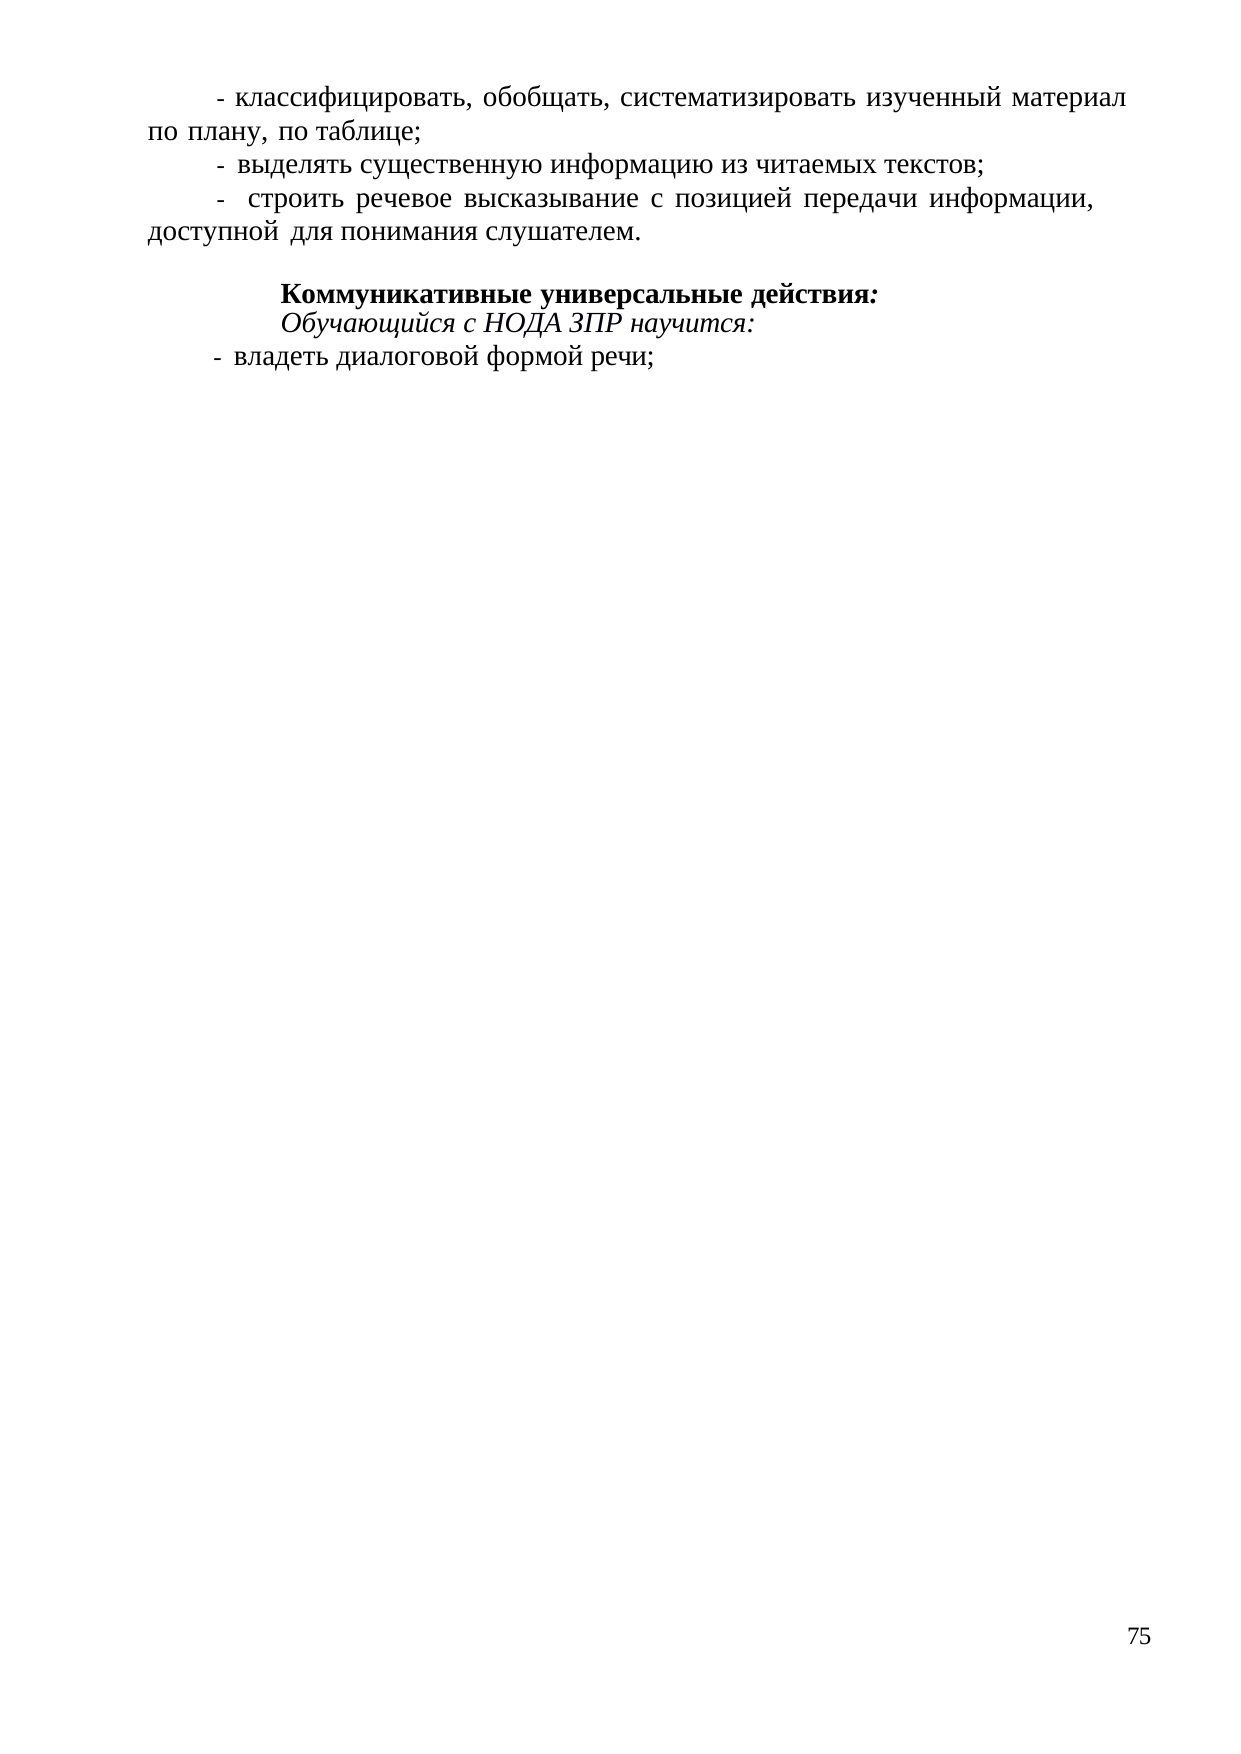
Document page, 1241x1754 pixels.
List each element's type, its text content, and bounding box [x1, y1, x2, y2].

list выделять существенную информацию из читаемых текстов; [216, 146, 1211, 180]
list владеть диалоговой формой речи; [213, 338, 1211, 372]
list строить речевое высказывание с позицией передачи информации, доступной для понимания слушателем. [148, 180, 1151, 247]
list классифицировать, обобщать, систематизировать изученный материал по плану, по таблице; [148, 79, 1151, 146]
text Обучающийся с НОДА ЗПР научится: [207, 309, 1211, 338]
subtitle Коммуникативные универсальные действия: [207, 281, 1211, 309]
